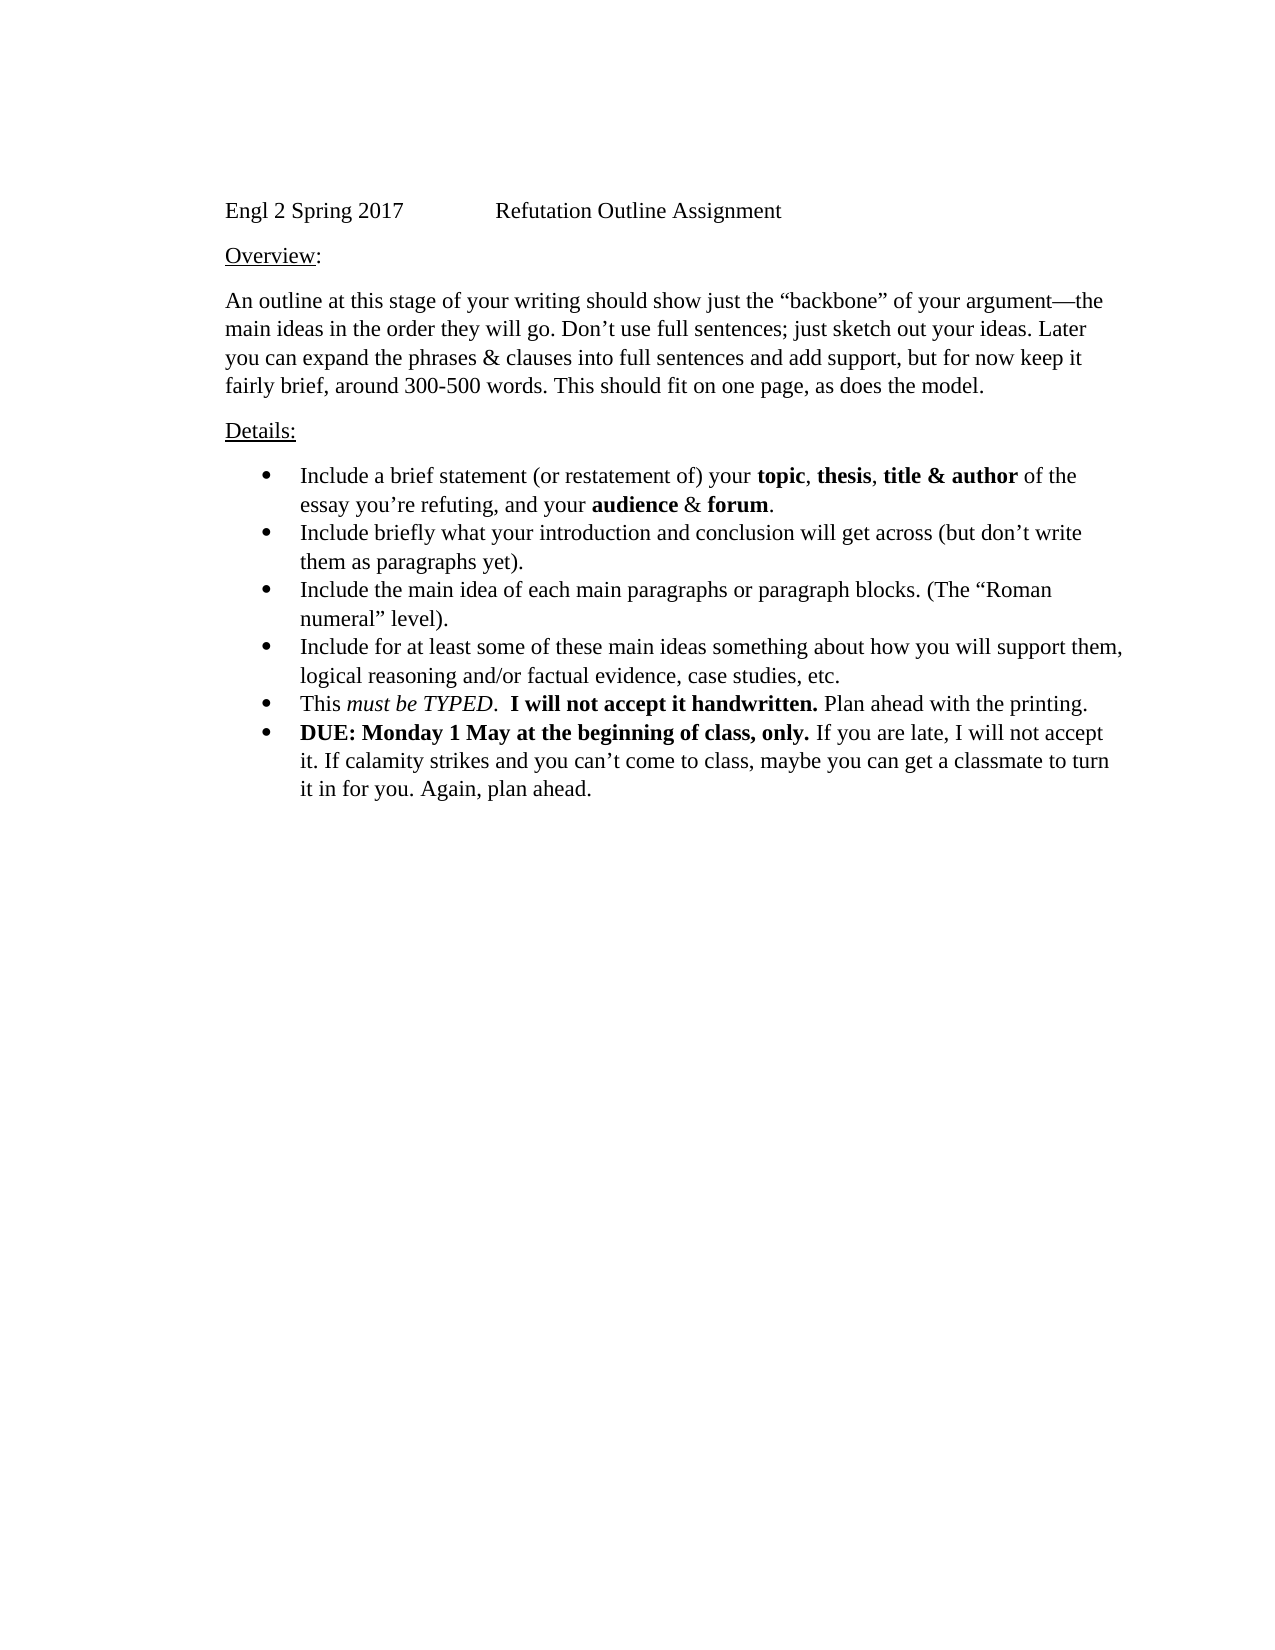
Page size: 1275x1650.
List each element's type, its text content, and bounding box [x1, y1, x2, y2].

list Include the main idea of each main paragraphs or paragraph blocks. (The “Roman numeral” level). [262, 576, 1125, 631]
text An outline at this stage of your writing should show just the “backbone” of your argument—the main ideas in the order they will go. Don’t use full sentences; just sketch out your ideas. Later you can expand the phrases & clauses into full sentences and add support, but for now keep it fairly brief, around 300-500 words. This should fit on one page, as does the model. [225, 287, 1125, 399]
text Engl 2 Spring 2017 Refutation Outline Assignment [225, 197, 1125, 223]
text Overview: [225, 242, 1125, 268]
list DUE: Monday 1 May at the beginning of class, only. If you are late, I will not accept it. If calamity strikes and you can’t come to class, maybe you can get a classmate to turn it in for you. Again, plan ahead. [262, 718, 1125, 802]
list This must be TYPED. I will not accept it handwritten. Plan ahead with the printing. [262, 690, 1125, 716]
list Include briefly what your introduction and conclusion will get across (but don’t write them as paragraphs yet). [262, 519, 1125, 574]
list Include a brief statement (or restatement of) your topic, thesis, title & author of the essay you’re refuting, and your audience & forum. [262, 463, 1125, 517]
list Include for at least some of these main ideas something about how you will support them, logical reasoning and/or factual evidence, case studies, etc. [262, 633, 1125, 688]
text Details: [225, 417, 1125, 444]
